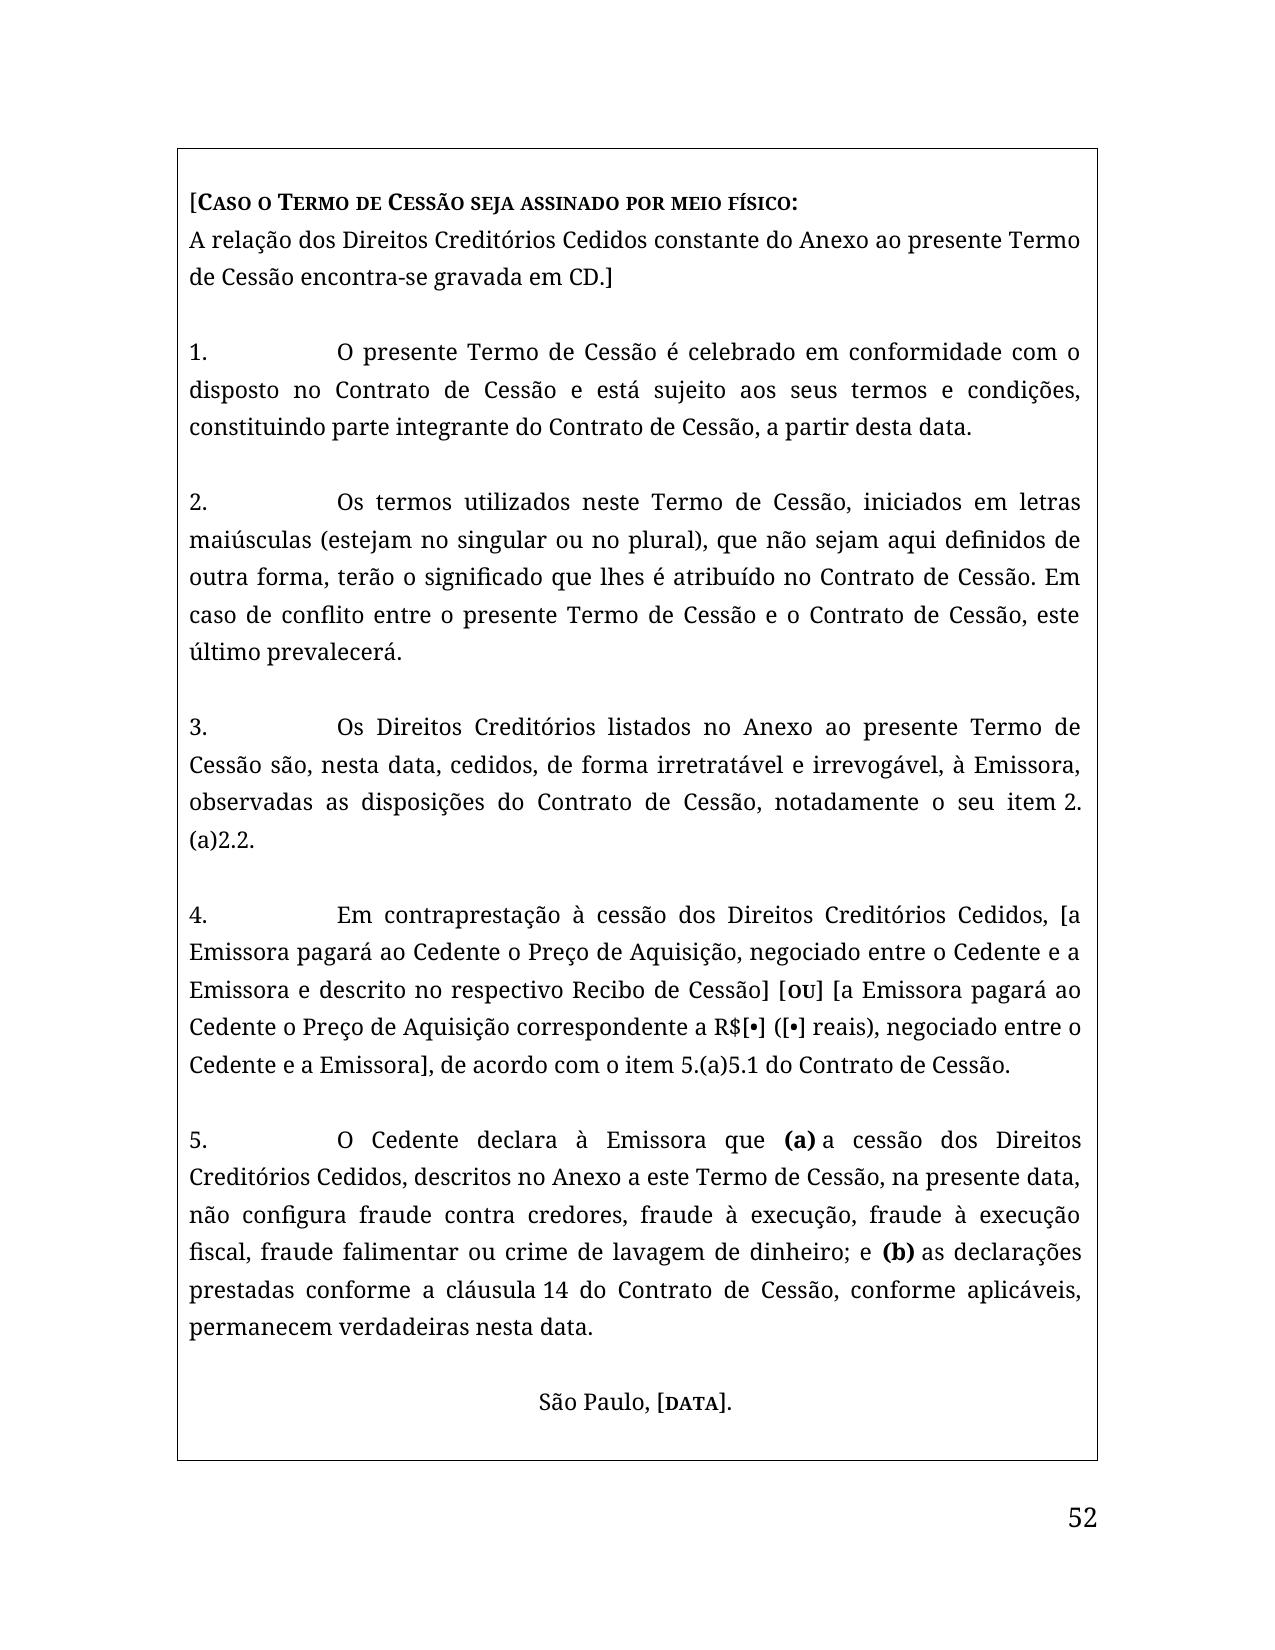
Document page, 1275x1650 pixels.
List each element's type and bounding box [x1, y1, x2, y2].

table_header [178, 149, 1097, 1460]
